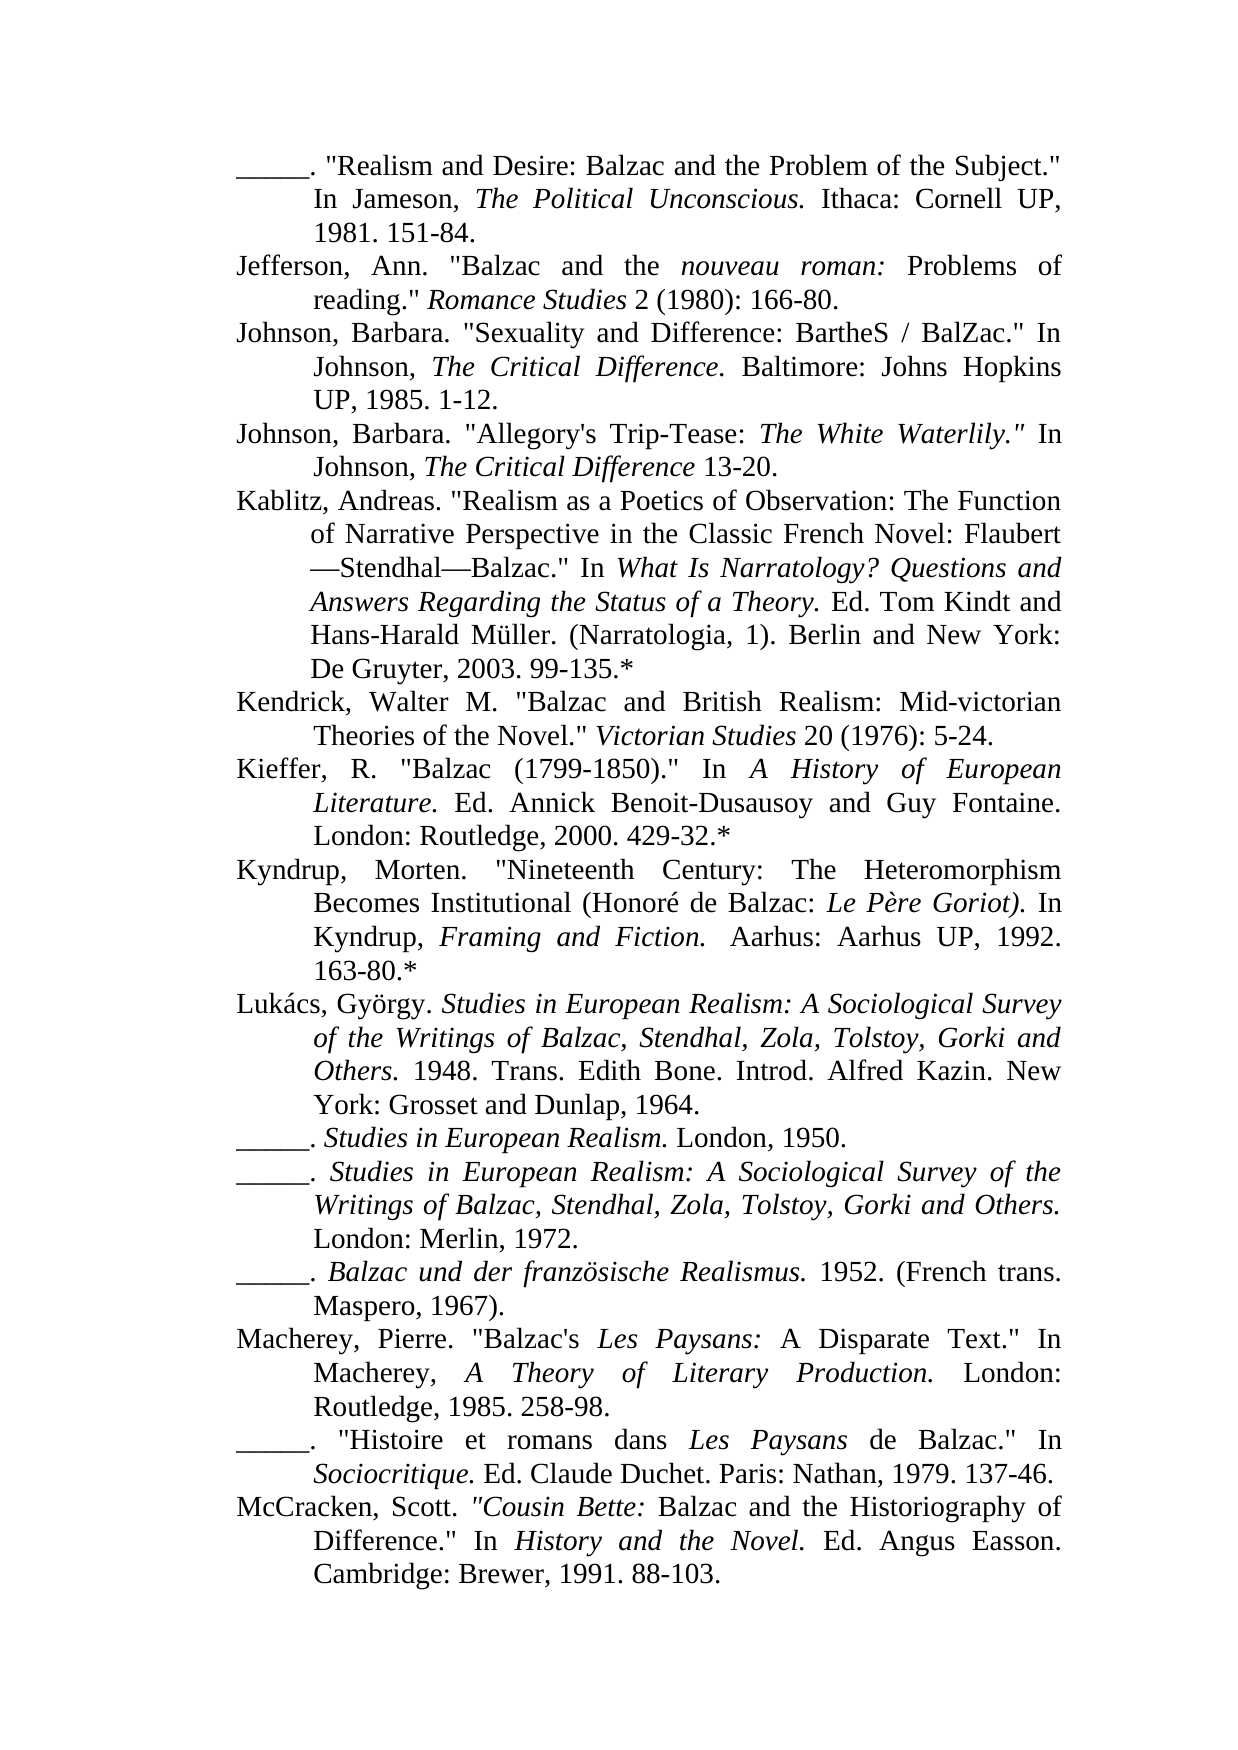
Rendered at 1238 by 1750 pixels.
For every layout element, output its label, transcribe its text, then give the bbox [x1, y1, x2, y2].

text McCracken, Scott. "Cousin Bette: Balzac and the Historiography of Difference." In History and the Novel. Ed. Angus Easson. Cambridge: Brewer, 1991. 88-103. [236, 1489, 1062, 1590]
text Johnson, Barbara. "Sexuality and Difference: BartheS / BalZac." In Johnson, The Critical Difference. Baltimore: Johns Hopkins UP, 1985. 1-12. [236, 315, 1062, 416]
text Johnson, Barbara. "Allegory's Trip-Tease: The White Waterlily." In Johnson, The Critical Difference 13-20. [236, 416, 1062, 483]
text Kieffer, R. "Balzac (1799-1850)." In A History of European Literature. Ed. Annick Benoit-Dusausoy and Guy Fontaine. London: Routledge, 2000. 429-32.* [236, 751, 1062, 852]
text Kablitz, Andreas. "Realism as a Poetics of Observation: The Function of Narrative Perspective in the Classic French Novel: Flaubert—Stendhal—Balzac." In What Is Narratology? Questions and Answers Regarding the Status of a Theory. Ed. Tom Kindt and Hans-Harald Müller. (Narratologia, 1). Berlin and New York: De Gruyter, 2003. 99-135.* [236, 483, 1062, 684]
text Kyndrup, Morten. "Nineteenth Century: The Heteromorphism Becomes Institutional (Honoré de Balzac: Le Père Goriot). In Kyndrup, Framing and Fiction. Aarhus: Aarhus UP, 1992. 163-80.* [236, 852, 1062, 986]
text _____. "Realism and Desire: Balzac and the Problem of the Subject." In Jameson, The Political Unconscious. Ithaca: Cornell UP, 1981. 151-84. [236, 148, 1062, 248]
text Jefferson, Ann. "Balzac and the nouveau roman: Problems of reading." Romance Studies 2 (1980): 166-80. [236, 248, 1062, 315]
text Lukács, György. Studies in European Realism: A Sociological Survey of the Writings of Balzac, Stendhal, Zola, Tolstoy, Gorki and Others. 1948. Trans. Edith Bone. Introd. Alfred Kazin. New York: Grosset and Dunlap, 1964. [236, 986, 1062, 1120]
text _____. Studies in European Realism. London, 1950. [236, 1120, 1062, 1154]
text Macherey, Pierre. "Balzac's Les Paysans: A Disparate Text." In Macherey, A Theory of Literary Production. London: Routledge, 1985. 258-98. [236, 1322, 1062, 1422]
text Kendrick, Walter M. "Balzac and British Realism: Mid-victorian Theories of the Novel." Victorian Studies 20 (1976): 5-24. [236, 684, 1062, 751]
text _____. Balzac und der französische Realismus. 1952. (French trans. Maspero, 1967). [236, 1254, 1062, 1322]
text _____. Studies in European Realism: A Sociological Survey of the Writings of Balzac, Stendhal, Zola, Tolstoy, Gorki and Others. London: Merlin, 1972. [236, 1154, 1062, 1254]
text _____. "Histoire et romans dans Les Paysans de Balzac." In Sociocritique. Ed. Claude Duchet. Paris: Nathan, 1979. 137-46. [236, 1422, 1062, 1489]
